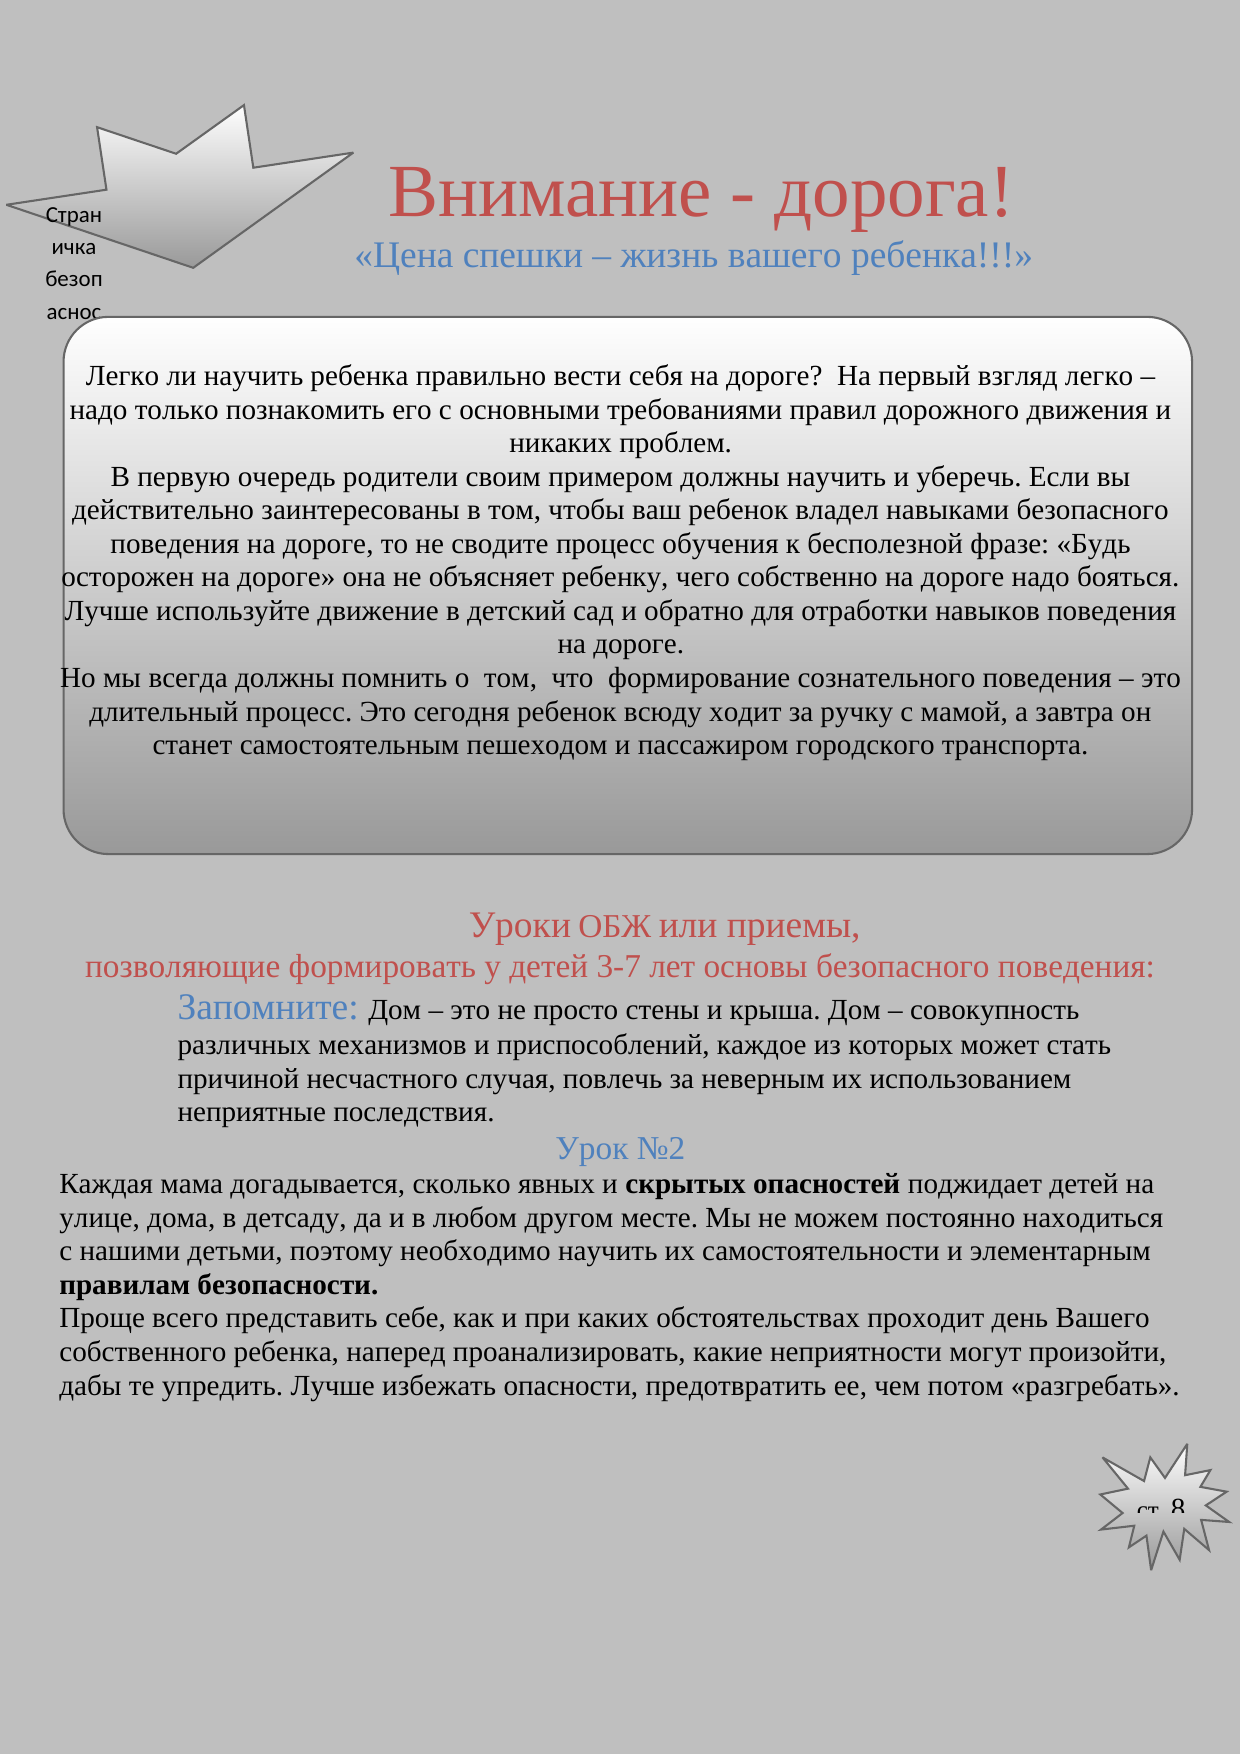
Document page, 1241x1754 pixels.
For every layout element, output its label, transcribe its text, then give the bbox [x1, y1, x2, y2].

text Урок №2 [59, 1128, 1181, 1166]
text Проще всего представить себе, как и при каких обстоятельствах проходит день Вашего собственного ребенка, наперед проанализировать, какие неприятности могут произойти, дабы те упредить. Лучше избежать опасности, предотвратить ее, чем потом «разгребать». [59, 1301, 1181, 1401]
text позволяющие формировать у детей 3-7 лет основы безопасного поведения: [59, 946, 1181, 984]
text Уроки ОБЖ или приемы, [177, 903, 1152, 946]
text «Цена спешки – жизнь вашего ребенка!!!» [236, 232, 1152, 276]
text Запомните: Дом – это не просто стены и крыша. Дом – совокупность различных механизмов и приспособлений, каждое из которых может стать причиной несчастного случая, повлечь за неверным их использованием неприятные последствия. [177, 984, 1181, 1128]
text Внимание - дорога! [369, 146, 1152, 232]
text Каждая мама догадывается, сколько явных и скрытых опасностей поджидает детей на улице, дома, в детсаду, да и в любом другом месте. Мы не можем постоянно находиться с нашими детьми, поэтому необходимо научить их самостоятельности и элементарным правилам безопасности. [59, 1166, 1181, 1301]
